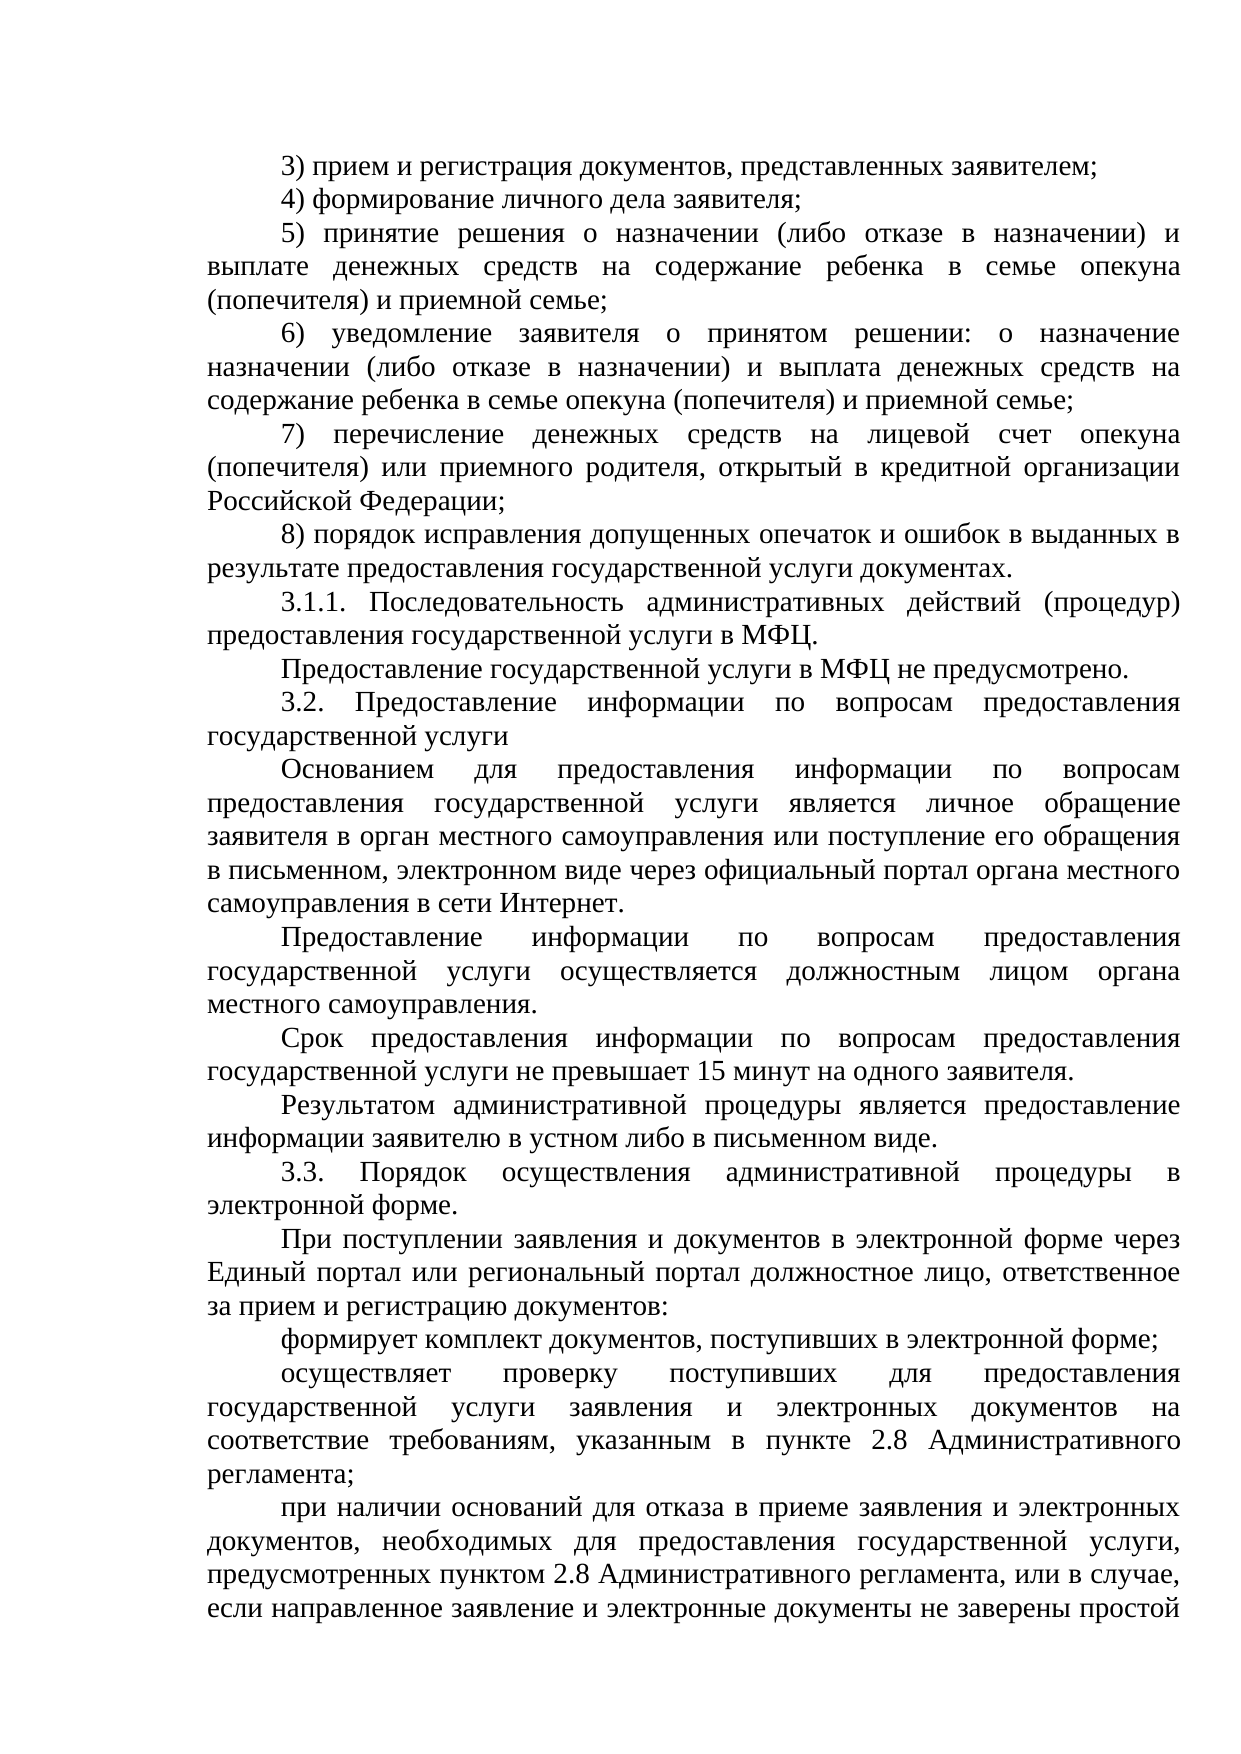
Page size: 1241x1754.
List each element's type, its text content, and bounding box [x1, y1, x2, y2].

text 3) прием и регистрация документов, представленных заявителем; [207, 148, 1181, 181]
text Основанием для предоставления информации по вопросам предоставления государственной услуги является личное обращение заявителя в орган местного самоуправления или поступление его обращения в письменном, электронном виде через официальный портал органа местного самоуправления в сети Интернет. [207, 751, 1181, 919]
text При поступлении заявления и документов в электронной форме через Единый портал или региональный портал должностное лицо, ответственное за прием и регистрацию документов: [207, 1221, 1181, 1322]
text формирует комплект документов, поступивших в электронной форме; [207, 1322, 1181, 1355]
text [207, 1489, 1181, 1623]
text 4) формирование личного дела заявителя; [207, 181, 1181, 215]
text 8) порядок исправления допущенных опечаток и ошибок в выданных в результате предоставления государственной услуги документах. [207, 517, 1181, 584]
text Предоставление государственной услуги в МФЦ не предусмотрено. [207, 651, 1181, 684]
text Результатом административной процедуры является предоставление информации заявителю в устном либо в письменном виде. [207, 1087, 1181, 1154]
title 3.3. Порядок осуществления административной процедуры в электронной форме. [207, 1154, 1181, 1221]
text 6) уведомление заявителя о принятом решении: о назначение назначении (либо отказе в назначении) и выплата денежных средств на содержание ребенка в семье опекуна (попечителя) и приемной семье; [207, 315, 1181, 416]
text 7) перечисление денежных средств на лицевой счет опекуна (попечителя) или приемного родителя, открытый в кредитной организации Российской Федерации; [207, 416, 1181, 517]
text осуществляет проверку поступивших для предоставления государственной услуги заявления и электронных документов на соответствие требованиям, указанным в пункте 2.8 Административного регламента; [207, 1355, 1181, 1489]
text Срок предоставления информации по вопросам предоставления государственной услуги не превышает 15 минут на одного заявителя. [207, 1020, 1181, 1087]
title 3.2. Предоставление информации по вопросам предоставления государственной услуги [207, 684, 1181, 751]
text 3.1.1. Последовательность административных действий (процедур) предоставления государственной услуги в МФЦ. [207, 584, 1181, 651]
text Предоставление информации по вопросам предоставления государственной услуги осуществляется должностным лицом органа местного самоуправления. [207, 919, 1181, 1020]
text 5) принятие решения о назначении (либо отказе в назначении) и выплате денежных средств на содержание ребенка в семье опекуна (попечителя) и приемной семье; [207, 215, 1181, 315]
